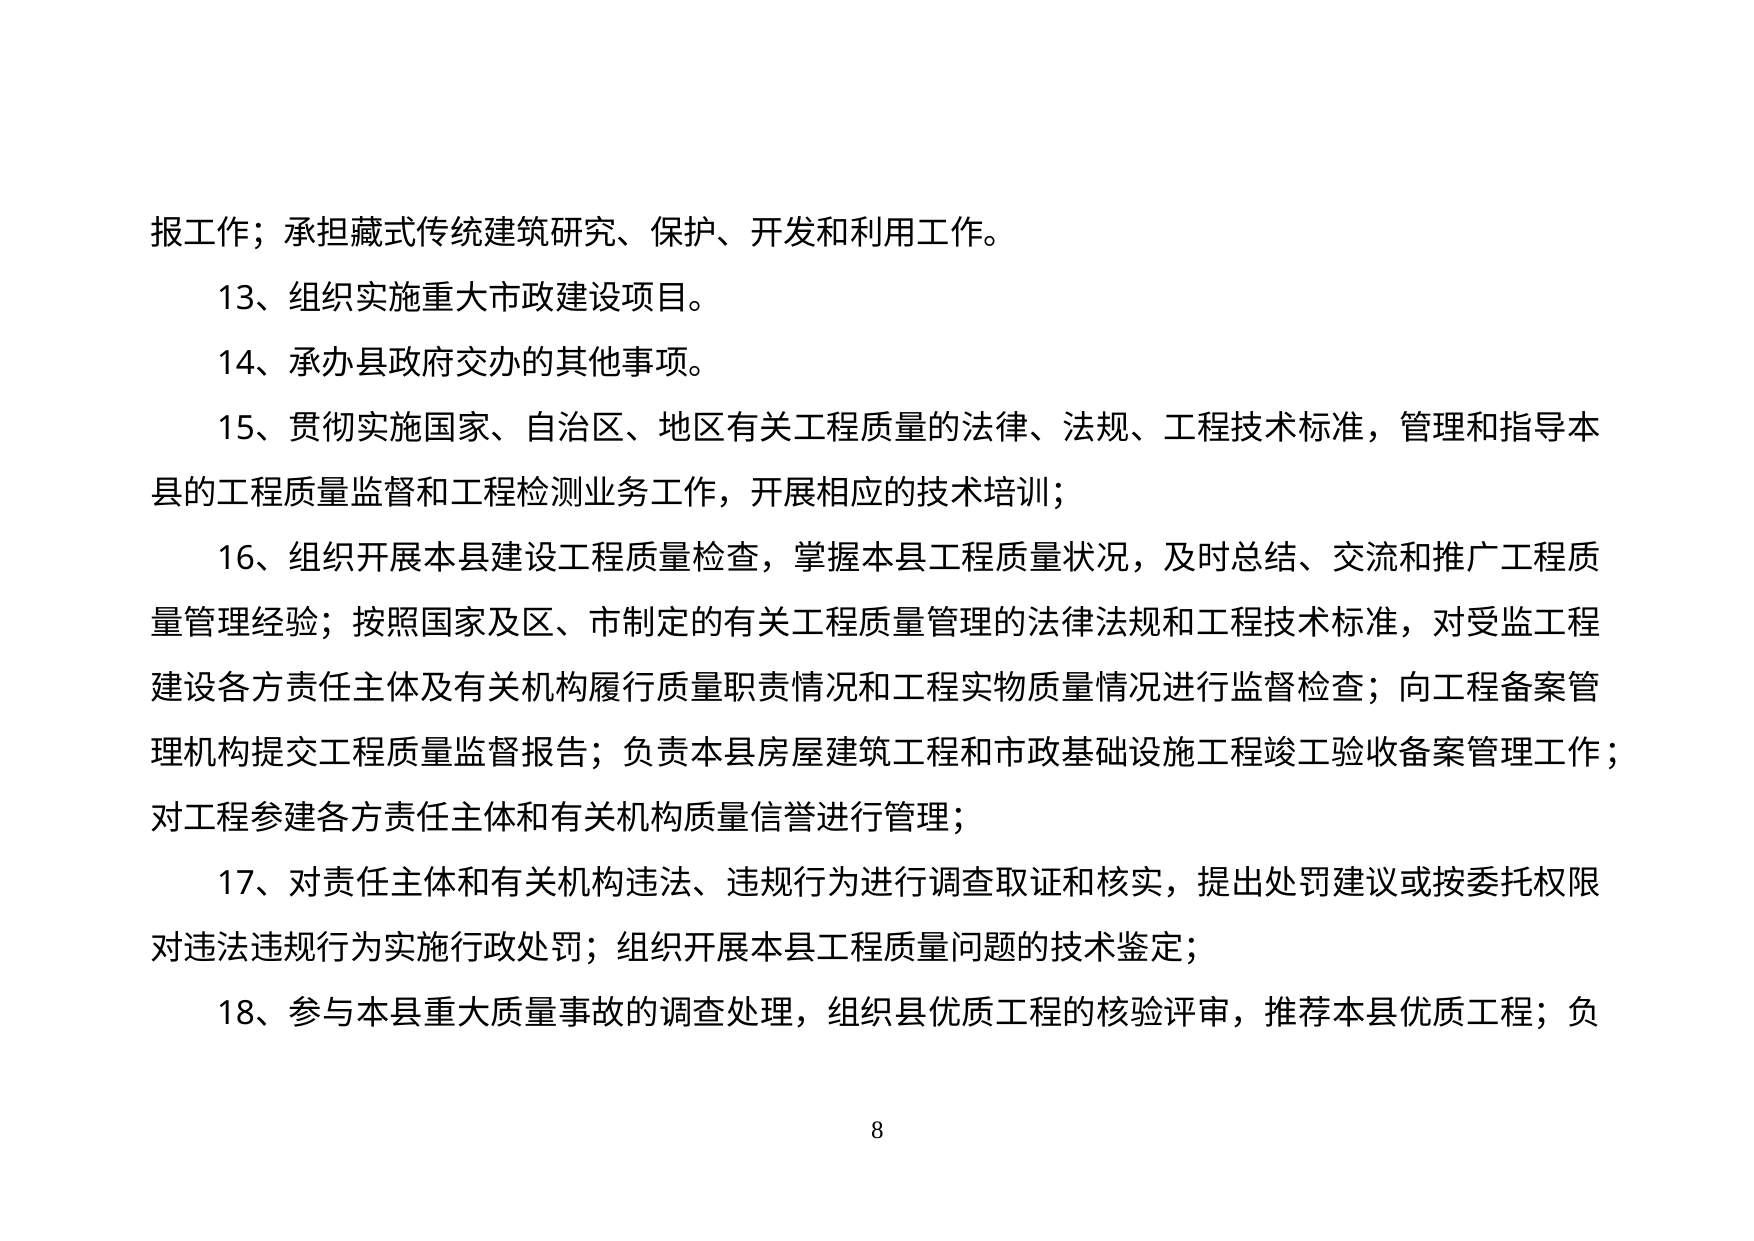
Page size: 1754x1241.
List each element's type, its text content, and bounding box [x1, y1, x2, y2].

text 15、贯彻实施国家、自治区、地区有关工程质量的法律、法规、工程技术标准，管理和指导本县的工程质量监督和工程检测业务工作，开展相应的技术培训； [150, 393, 1604, 523]
text 13、组织实施重大市政建设项目。 [150, 263, 1604, 328]
text 17、对责任主体和有关机构违法、违规行为进行调查取证和核实，提出处罚建议或按委托权限对违法违规行为实施行政处罚；组织开展本县工程质量问题的技术鉴定； [150, 848, 1604, 978]
text 16、组织开展本县建设工程质量检查，掌握本县工程质量状况，及时总结、交流和推广工程质量管理经验；按照国家及区、市制定的有关工程质量管理的法律法规和工程技术标准，对受监工程建设各方责任主体及有关机构履行质量职责情况和工程实物质量情况进行监督检查；向工程备案管理机构提交工程质量监督报告；负责本县房屋建筑工程和市政基础设施工程竣工验收备案管理工作；对工程参建各方责任主体和有关机构质量信誉进行管理； [150, 523, 1604, 848]
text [150, 978, 1604, 1043]
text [150, 198, 1604, 263]
text 14、承办县政府交办的其他事项。 [150, 328, 1604, 393]
